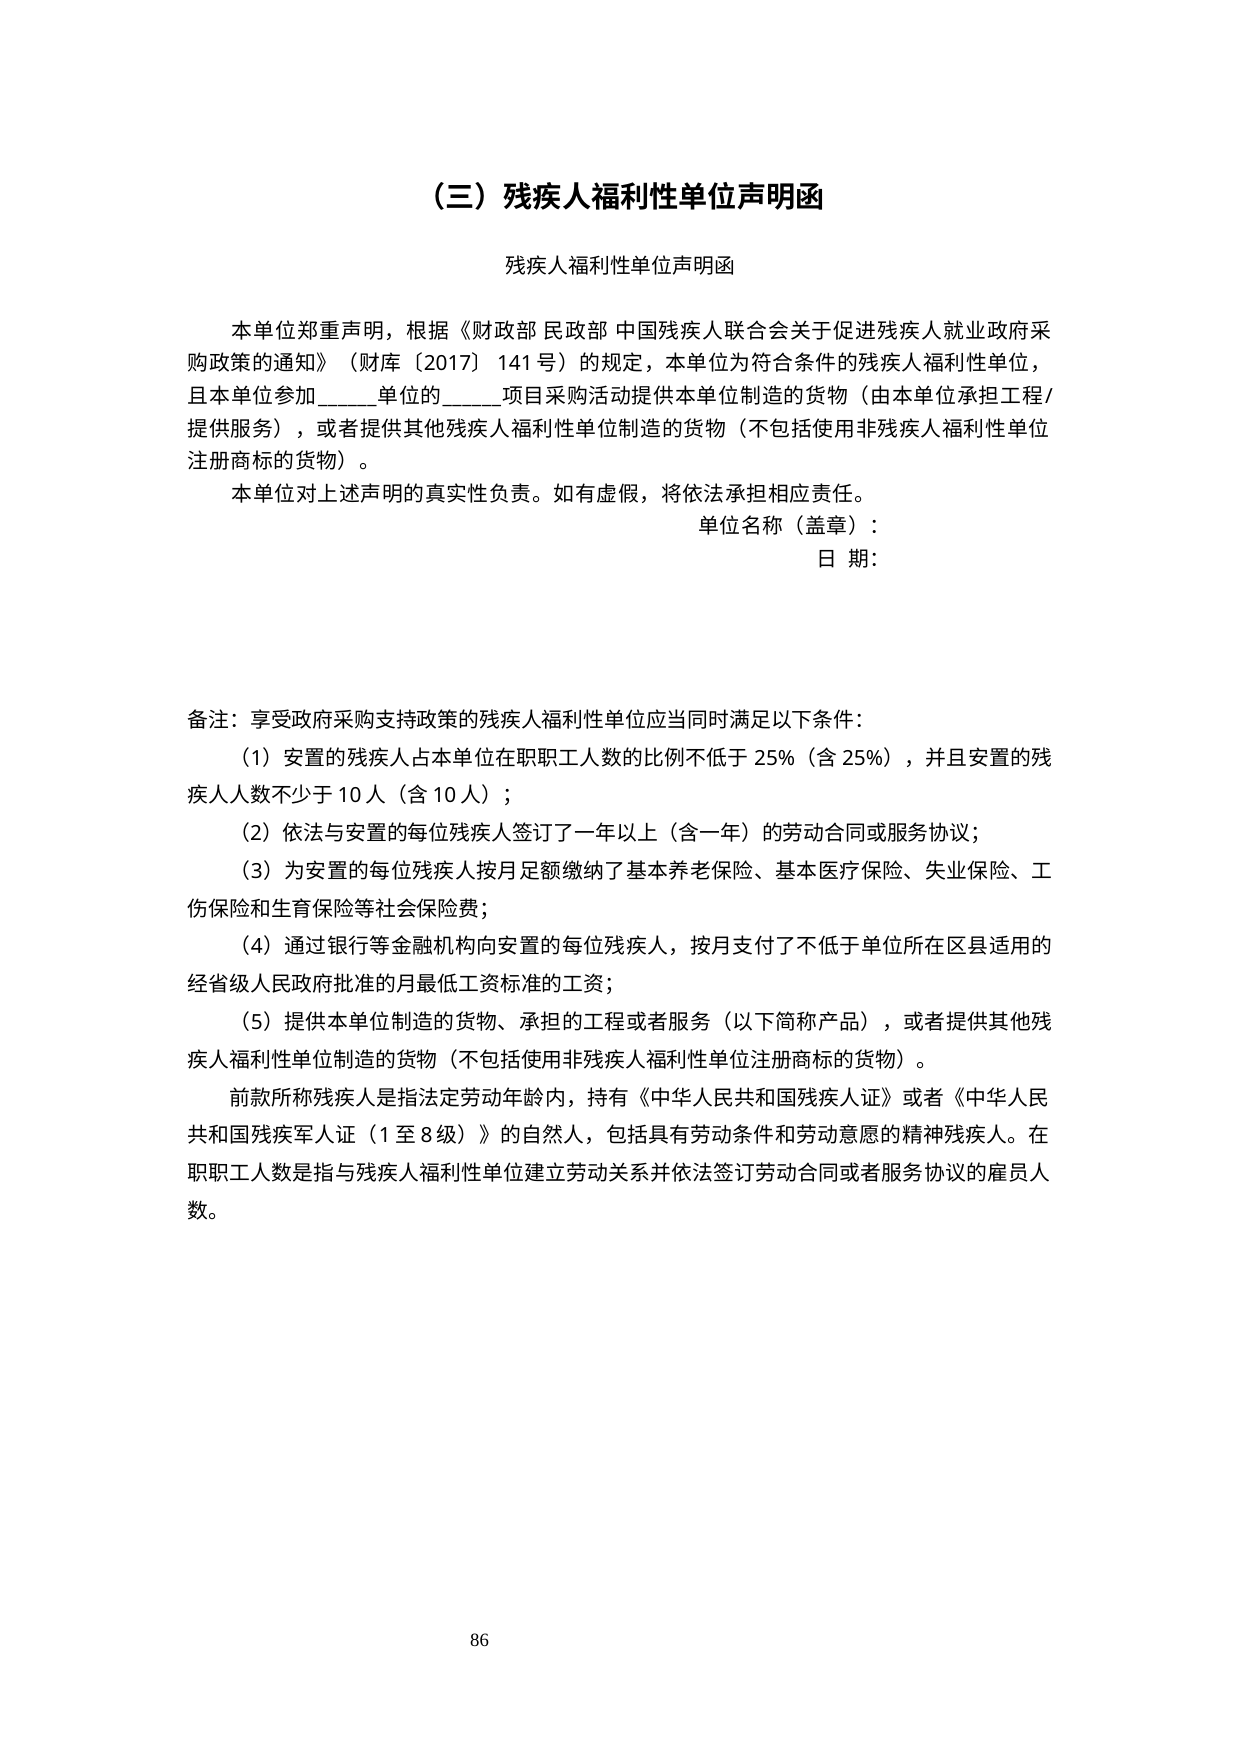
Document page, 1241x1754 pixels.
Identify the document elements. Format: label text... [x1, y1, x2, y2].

text 本单位对上述声明的真实性负责。如有虚假，将依法承担相应责任。 [187, 476, 1053, 508]
text 残疾人福利性单位声明函 [187, 248, 1053, 281]
text 本单位郑重声明，根据《财政部 民政部 中国残疾人联合会关于促进残疾人就业政府采购政策的通知》（财库〔2017〕 141号）的规定，本单位为符合条件的残疾人福利性单位，且本单位参加______单位的______项目采购活动提供本单位制造的货物（由本单位承担工程/提供服务），或者提供其他残疾人福利性单位制造的货物（不包括使用非残疾人福利性单位注册商标的货物）。 [187, 313, 1053, 476]
text （5）提供本单位制造的货物、承担的工程或者服务（以下简称产品），或者提供其他残疾人福利性单位制造的货物（不包括使用非残疾人福利性单位注册商标的货物）。 [187, 1005, 1053, 1073]
text （三）残疾人福利性单位声明函 [187, 162, 1053, 227]
text （2）依法与安置的每位残疾人签订了一年以上（含一年）的劳动合同或服务协议； [187, 816, 1053, 847]
text 前款所称残疾人是指法定劳动年龄内，持有《中华人民共和国残疾人证》或者《中华人民共和国残疾军人证（1至8级）》的自然人，包括具有劳动条件和劳动意愿的精神残疾人。在职职工人数是指与残疾人福利性单位建立劳动关系并依法签订劳动合同或者服务协议的雇员人数。 [187, 1081, 1053, 1224]
text 日 期： [187, 541, 890, 573]
text 单位名称（盖章）： [187, 508, 890, 541]
text （1）安置的残疾人占本单位在职职工人数的比例不低于25%（含25%），并且安置的残疾人人数不少于10人（含10人）； [187, 741, 1053, 809]
text （4）通过银行等金融机构向安置的每位残疾人，按月支付了不低于单位所在区县适用的经省级人民政府批准的月最低工资标准的工资； [187, 930, 1053, 998]
text （3）为安置的每位残疾人按月足额缴纳了基本养老保险、基本医疗保险、失业保险、工伤保险和生育保险等社会保险费； [187, 854, 1053, 922]
text 备注：享受政府采购支持政策的残疾人福利性单位应当同时满足以下条件： [187, 703, 1053, 733]
